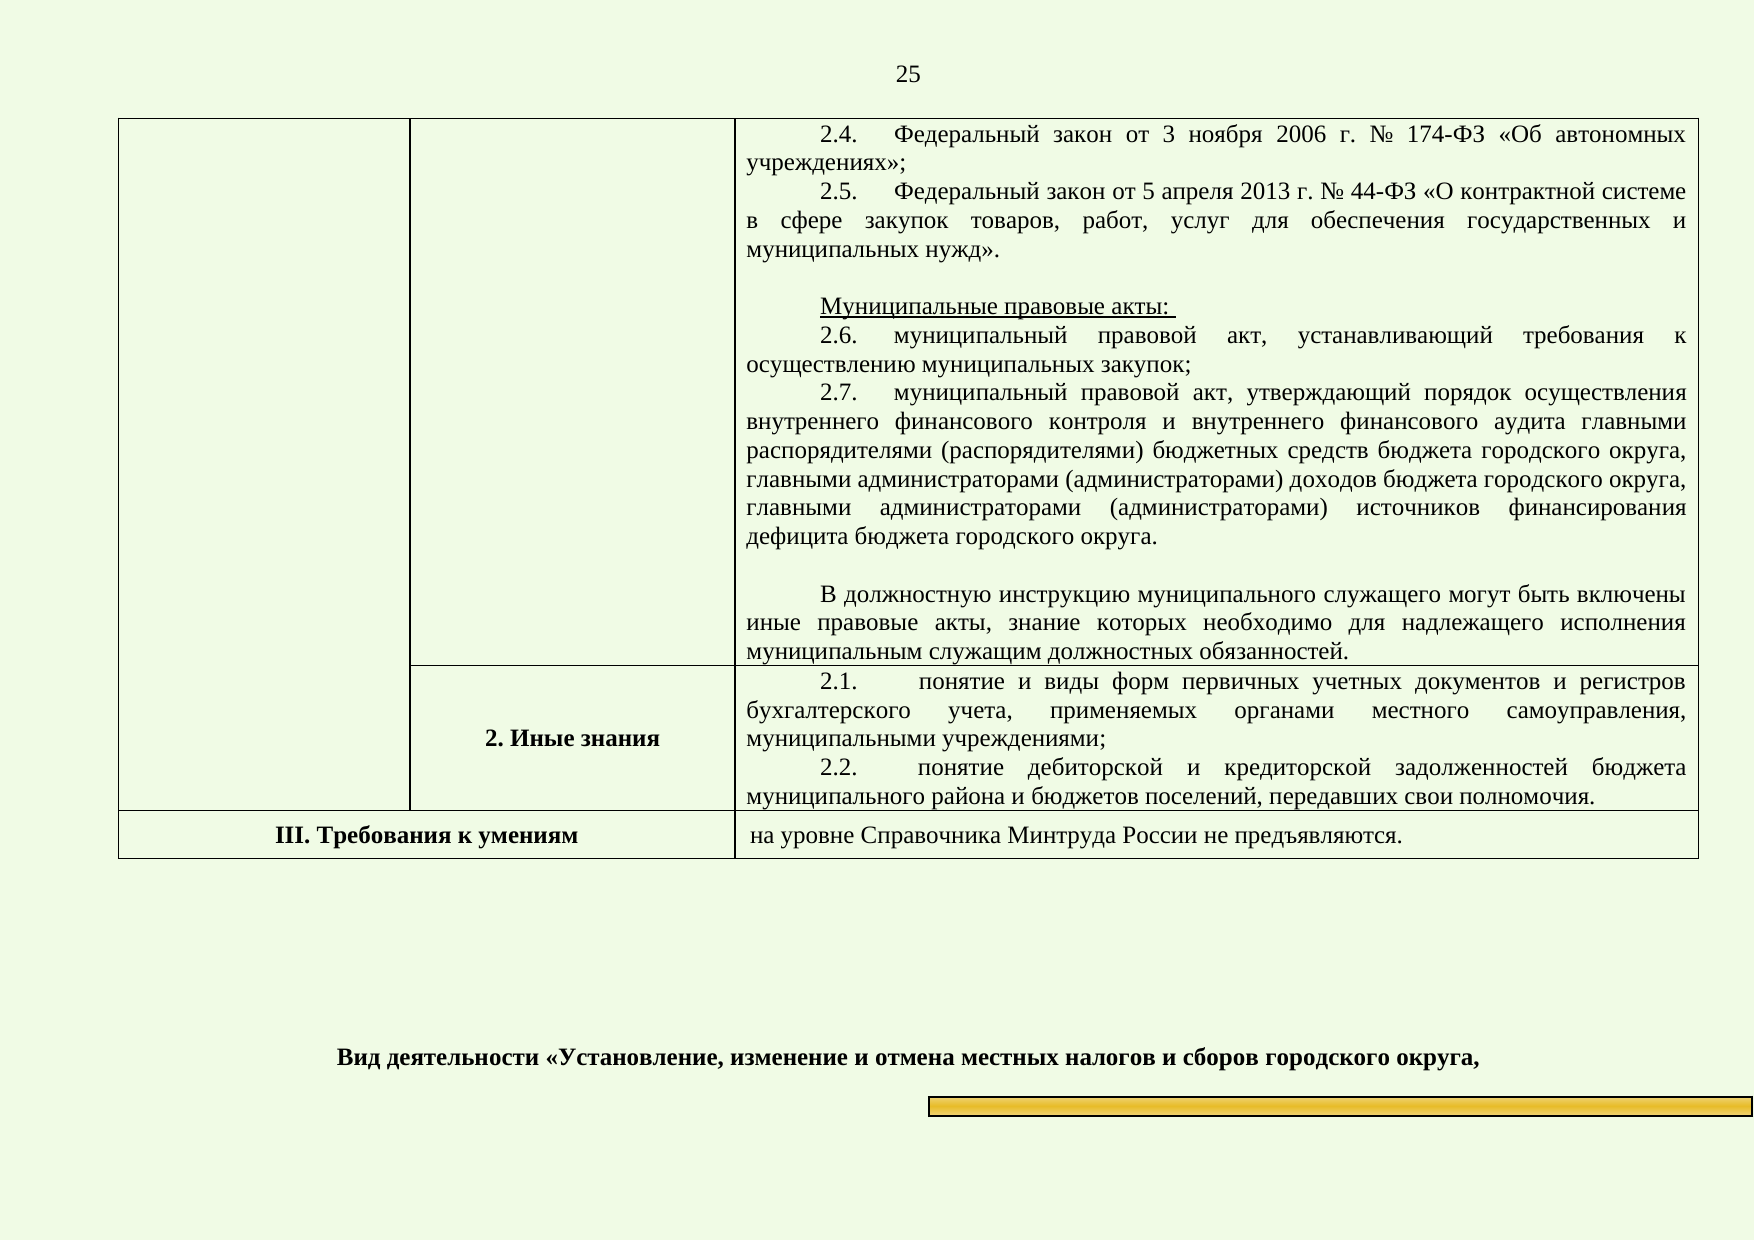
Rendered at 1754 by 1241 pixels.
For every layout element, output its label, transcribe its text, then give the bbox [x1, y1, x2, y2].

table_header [411, 119, 734, 665]
table_cell понятие и виды форм первичных учетных документов и регистров бухгалтерского учета, применяемых органами местного самоуправления, муниципальными учреждениями; понятие дебиторской и кредиторской задолженностей бюджета муниципального района и бюджетов поселений, передавших свои полномочия. [736, 666, 1698, 810]
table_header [736, 119, 1698, 665]
text Вид деятельности «Установление, изменение и отмена местных налогов и сборов городского округа, [118, 1042, 1698, 1071]
table_cell III. Требования к умениям [119, 811, 734, 858]
table_cell 2. Иные знания [411, 666, 734, 810]
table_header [119, 119, 409, 810]
table_cell на уровне Справочника Минтруда России не предъявляются. [736, 811, 1698, 858]
